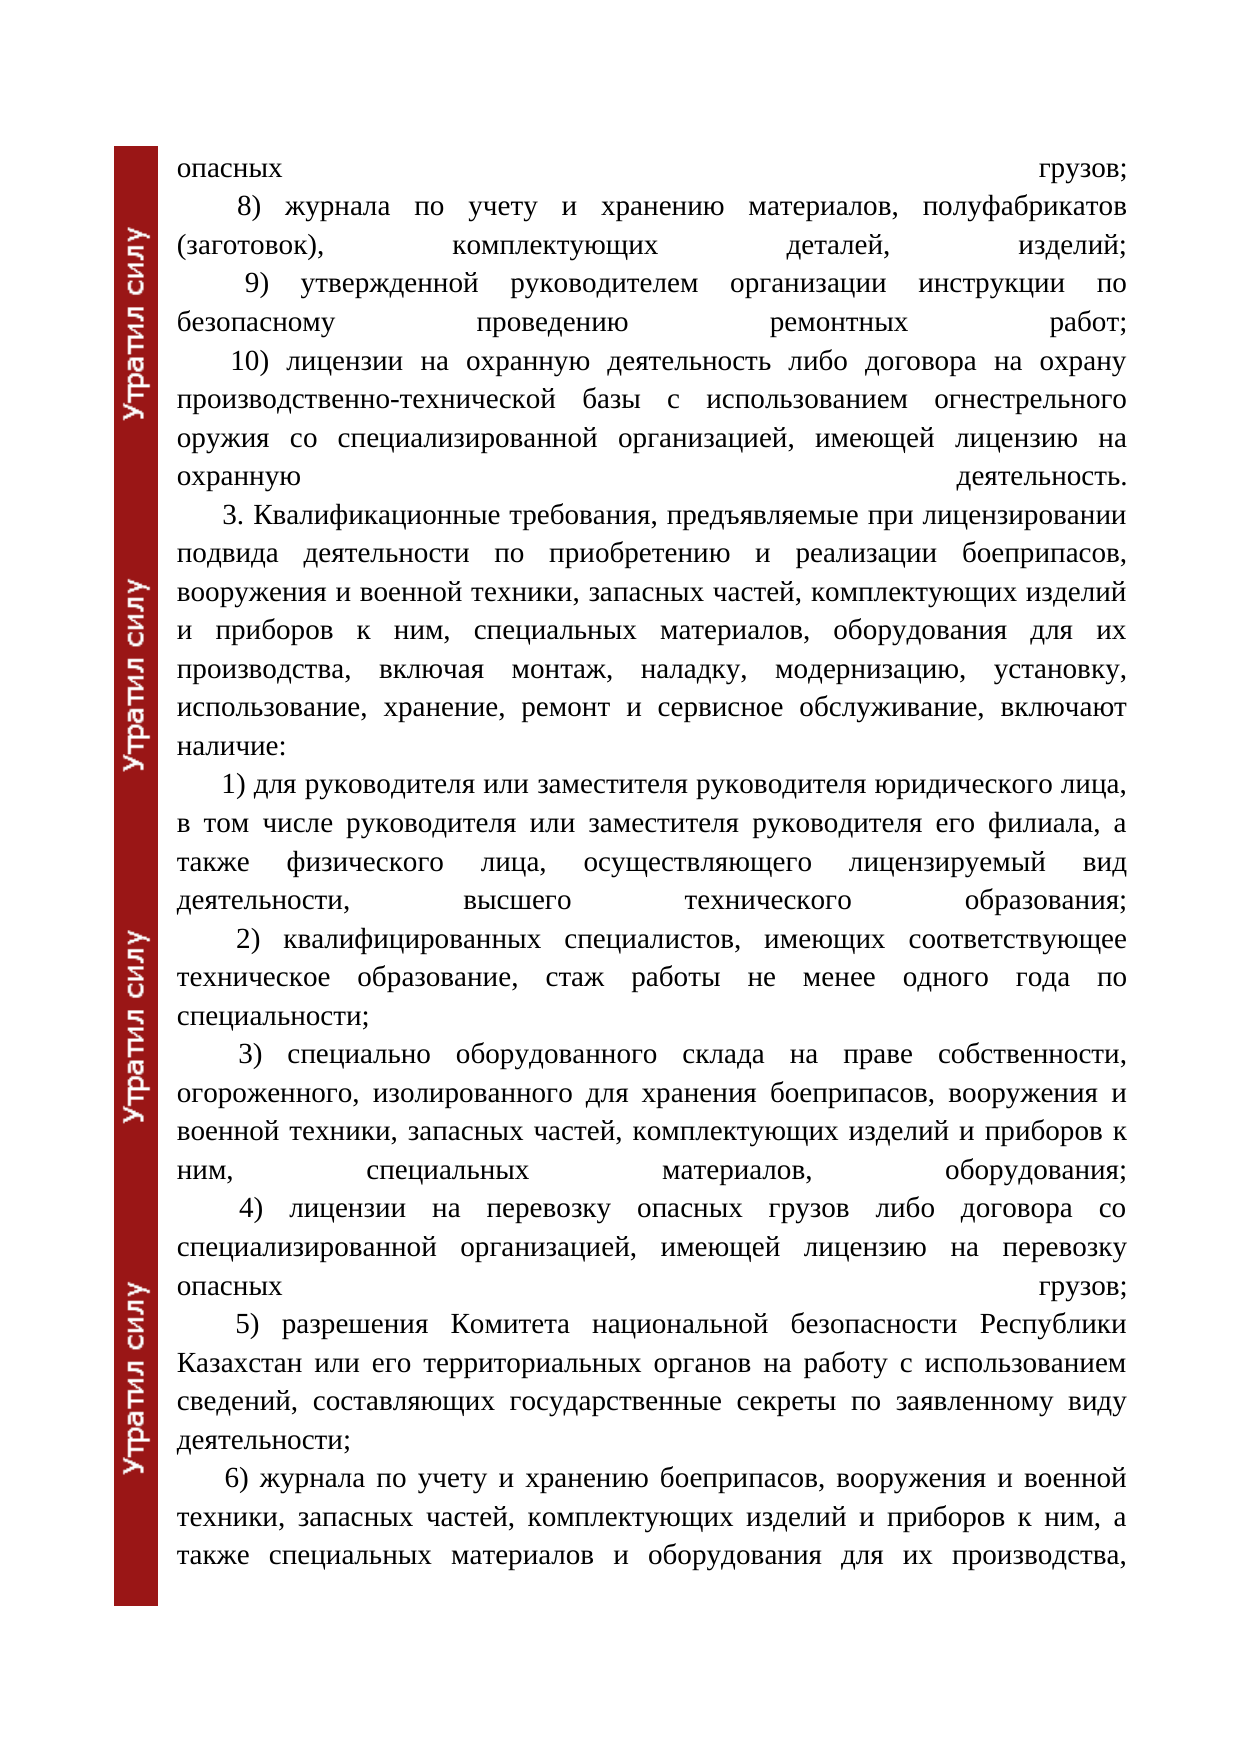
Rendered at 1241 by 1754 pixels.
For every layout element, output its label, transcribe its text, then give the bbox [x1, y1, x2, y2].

picture [114, 146, 158, 150]
picture [114, 1571, 158, 1606]
